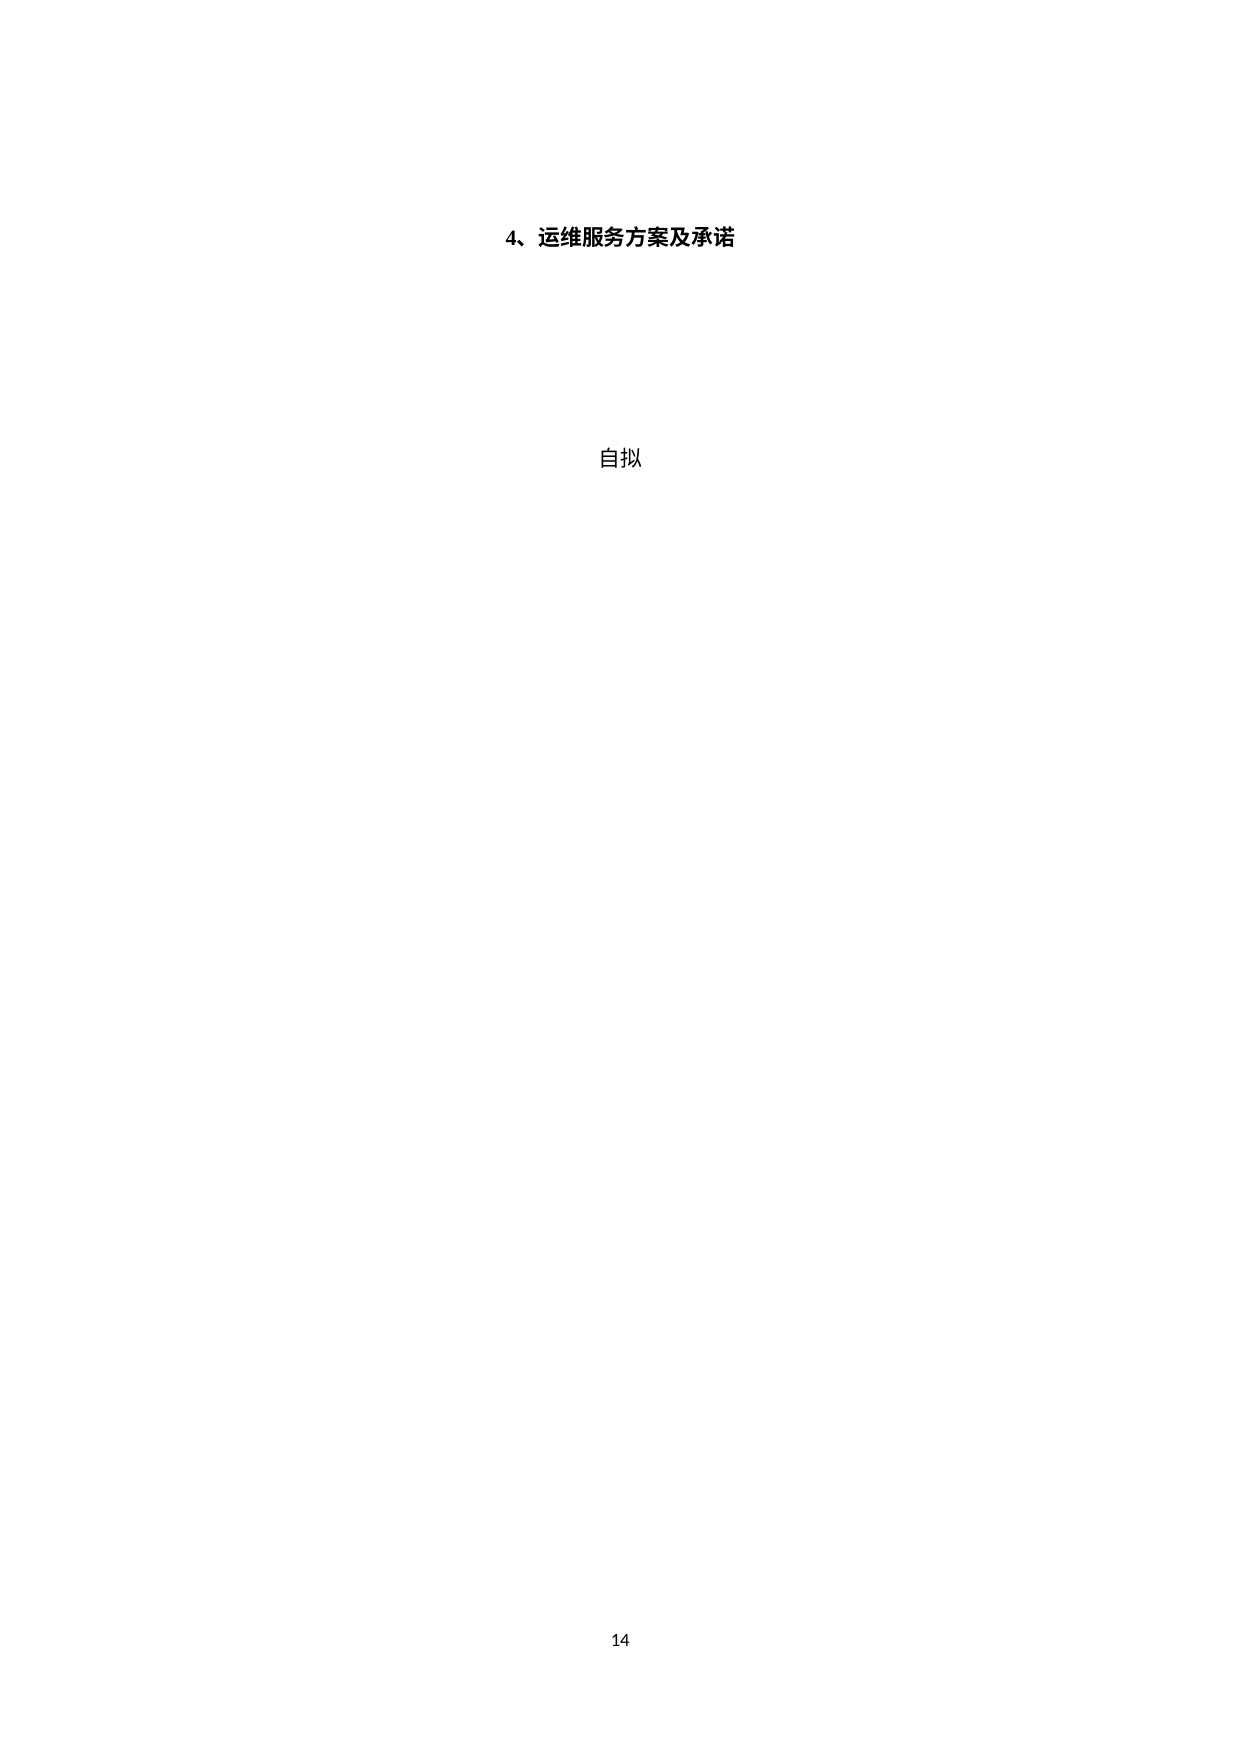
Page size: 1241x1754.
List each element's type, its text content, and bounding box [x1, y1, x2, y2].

text 4、运维服务方案及承诺 [148, 207, 1092, 254]
text 自拟 [148, 441, 1092, 473]
